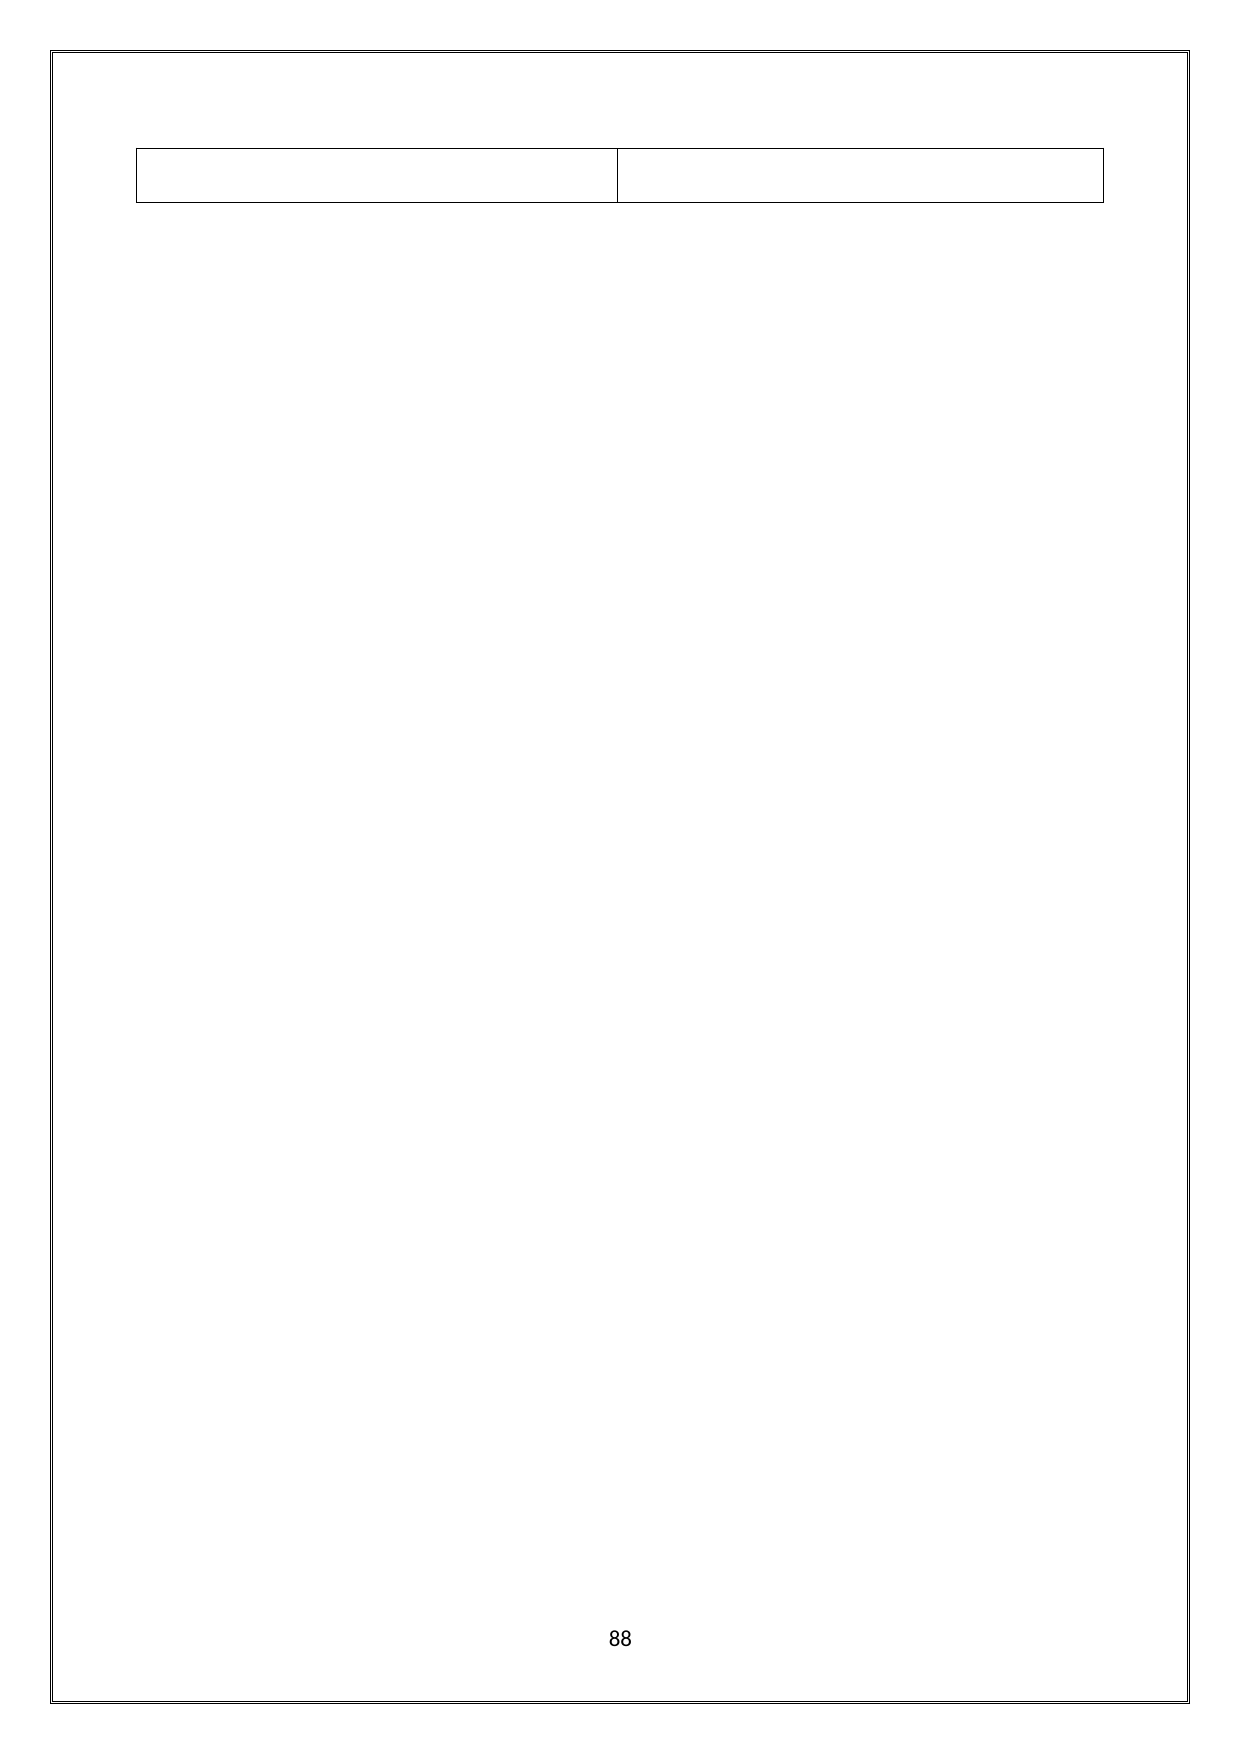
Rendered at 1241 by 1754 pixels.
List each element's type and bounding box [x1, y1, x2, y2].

table_cell [618, 149, 1103, 202]
table_cell [137, 149, 617, 202]
